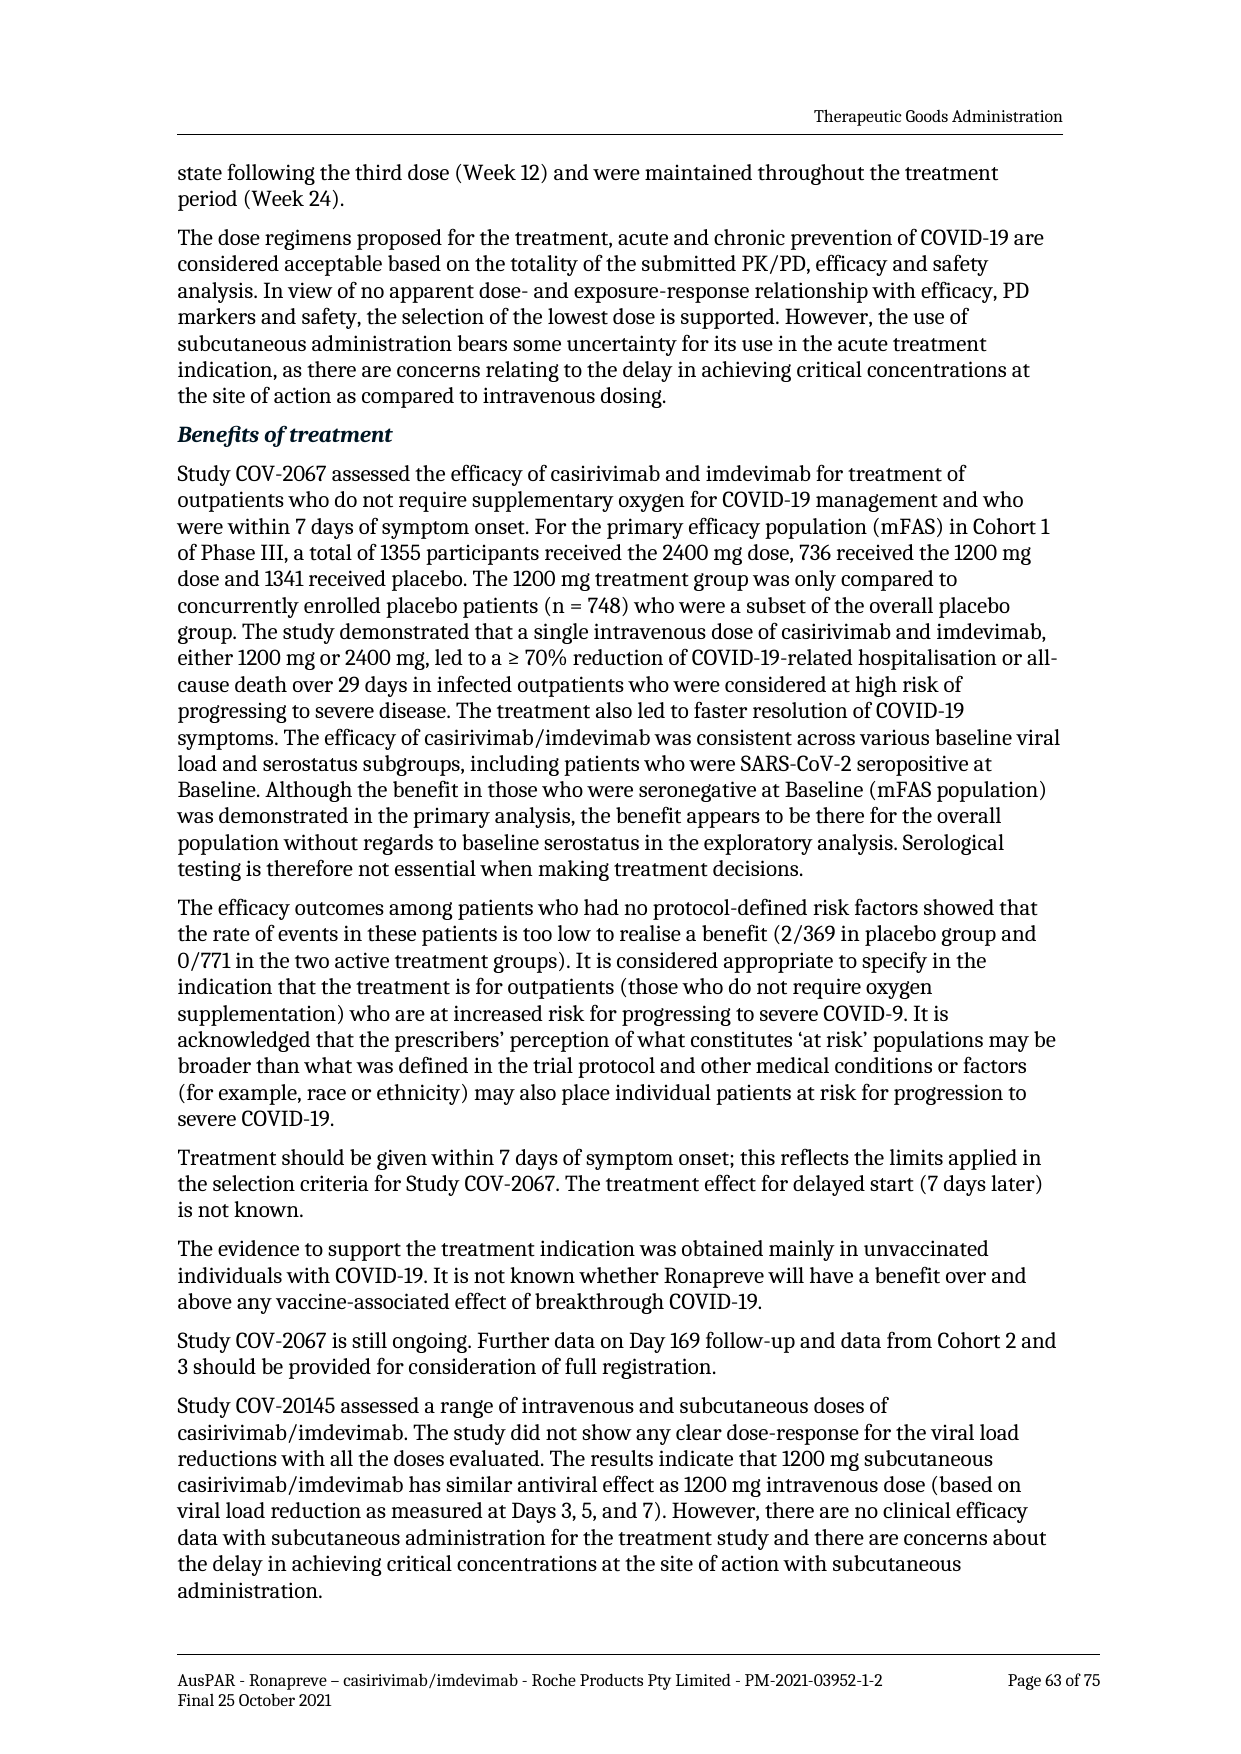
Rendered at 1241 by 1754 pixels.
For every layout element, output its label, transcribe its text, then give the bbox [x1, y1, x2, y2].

text The evidence to support the treatment indication was obtained mainly in unvaccinated individuals with COVID-19. It is not known whether Ronapreve will have a benefit over and above any vaccine-associated effect of breakthrough COVID-19. [177, 1236, 1063, 1315]
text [177, 160, 1063, 212]
text Study COV-20145 assessed a range of intravenous and subcutaneous doses of casirivimab/imdevimab. The study did not show any clear dose-response for the viral load reductions with all the doses evaluated. The results indicate that 1200 mg subcutaneous casirivimab/imdevimab has similar antiviral effect as 1200 mg intravenous dose (based on viral load reduction as measured at Days 3, 5, and 7). However, there are no clinical efficacy data with subcutaneous administration for the treatment study and there are concerns about the delay in achieving critical concentrations at the site of action with subcutaneous administration. [177, 1393, 1063, 1604]
text Study COV-2067 assessed the efficacy of casirivimab and imdevimab for treatment of outpatients who do not require supplementary oxygen for COVID-19 management and who were within 7 days of symptom onset. For the primary efficacy population (mFAS) in Cohort 1 of Phase III, a total of 1355 participants received the 2400 mg dose, 736 received the 1200 mg dose and 1341 received placebo. The 1200 mg treatment group was only compared to concurrently enrolled placebo patients (n = 748) who were a subset of the overall placebo group. The study demonstrated that a single intravenous dose of casirivimab and imdevimab, either 1200 mg or 2400 mg, led to a ≥ 70% reduction of COVID-19-related hospitalisation or all-cause death over 29 days in infected outpatients who were considered at high risk of progressing to severe disease. The treatment also led to faster resolution of COVID-19 symptoms. The efficacy of casirivimab/imdevimab was consistent across various baseline viral load and serostatus subgroups, including patients who were SARS-CoV-2 seropositive at Baseline. Although the benefit in those who were seronegative at Baseline (mFAS population) was demonstrated in the primary analysis, the benefit appears to be there for the overall population without regards to baseline serostatus in the exploratory analysis. Serological testing is therefore not essential when making treatment decisions. [177, 461, 1063, 882]
text The dose regimens proposed for the treatment, acute and chronic prevention of COVID-19 are considered acceptable based on the totality of the submitted PK/PD, efficacy and safety analysis. In view of no apparent dose- and exposure-response relationship with efficacy, PD markers and safety, the selection of the lowest dose is supported. However, the use of subcutaneous administration bears some uncertainty for its use in the acute treatment indication, as there are concerns relating to the delay in achieving critical concentrations at the site of action as compared to intravenous dosing. [177, 225, 1063, 409]
text Treatment should be given within 7 days of symptom onset; this reflects the limits applied in the selection criteria for Study COV-2067. The treatment effect for delayed start (7 days later) is not known. [177, 1144, 1063, 1224]
text Study COV-2067 is still ongoing. Further data on Day 169 follow-up and data from Cohort 2 and 3 should be provided for consideration of full registration. [177, 1328, 1063, 1380]
subtitle Benefits of treatment [177, 422, 1063, 448]
text The efficacy outcomes among patients who had no protocol-defined risk factors showed that the rate of events in these patients is too low to realise a benefit (2/369 in placebo group and 0/771 in the two active treatment groups). It is considered appropriate to specify in the indication that the treatment is for outpatients (those who do not require oxygen supplementation) who are at increased risk for progressing to severe COVID-9. It is acknowledged that the prescribers’ perception of what constitutes ‘at risk’ populations may be broader than what was defined in the trial protocol and other medical conditions or factors (for example, race or ethnicity) may also place individual patients at risk for progression to severe COVID-19. [177, 895, 1063, 1132]
